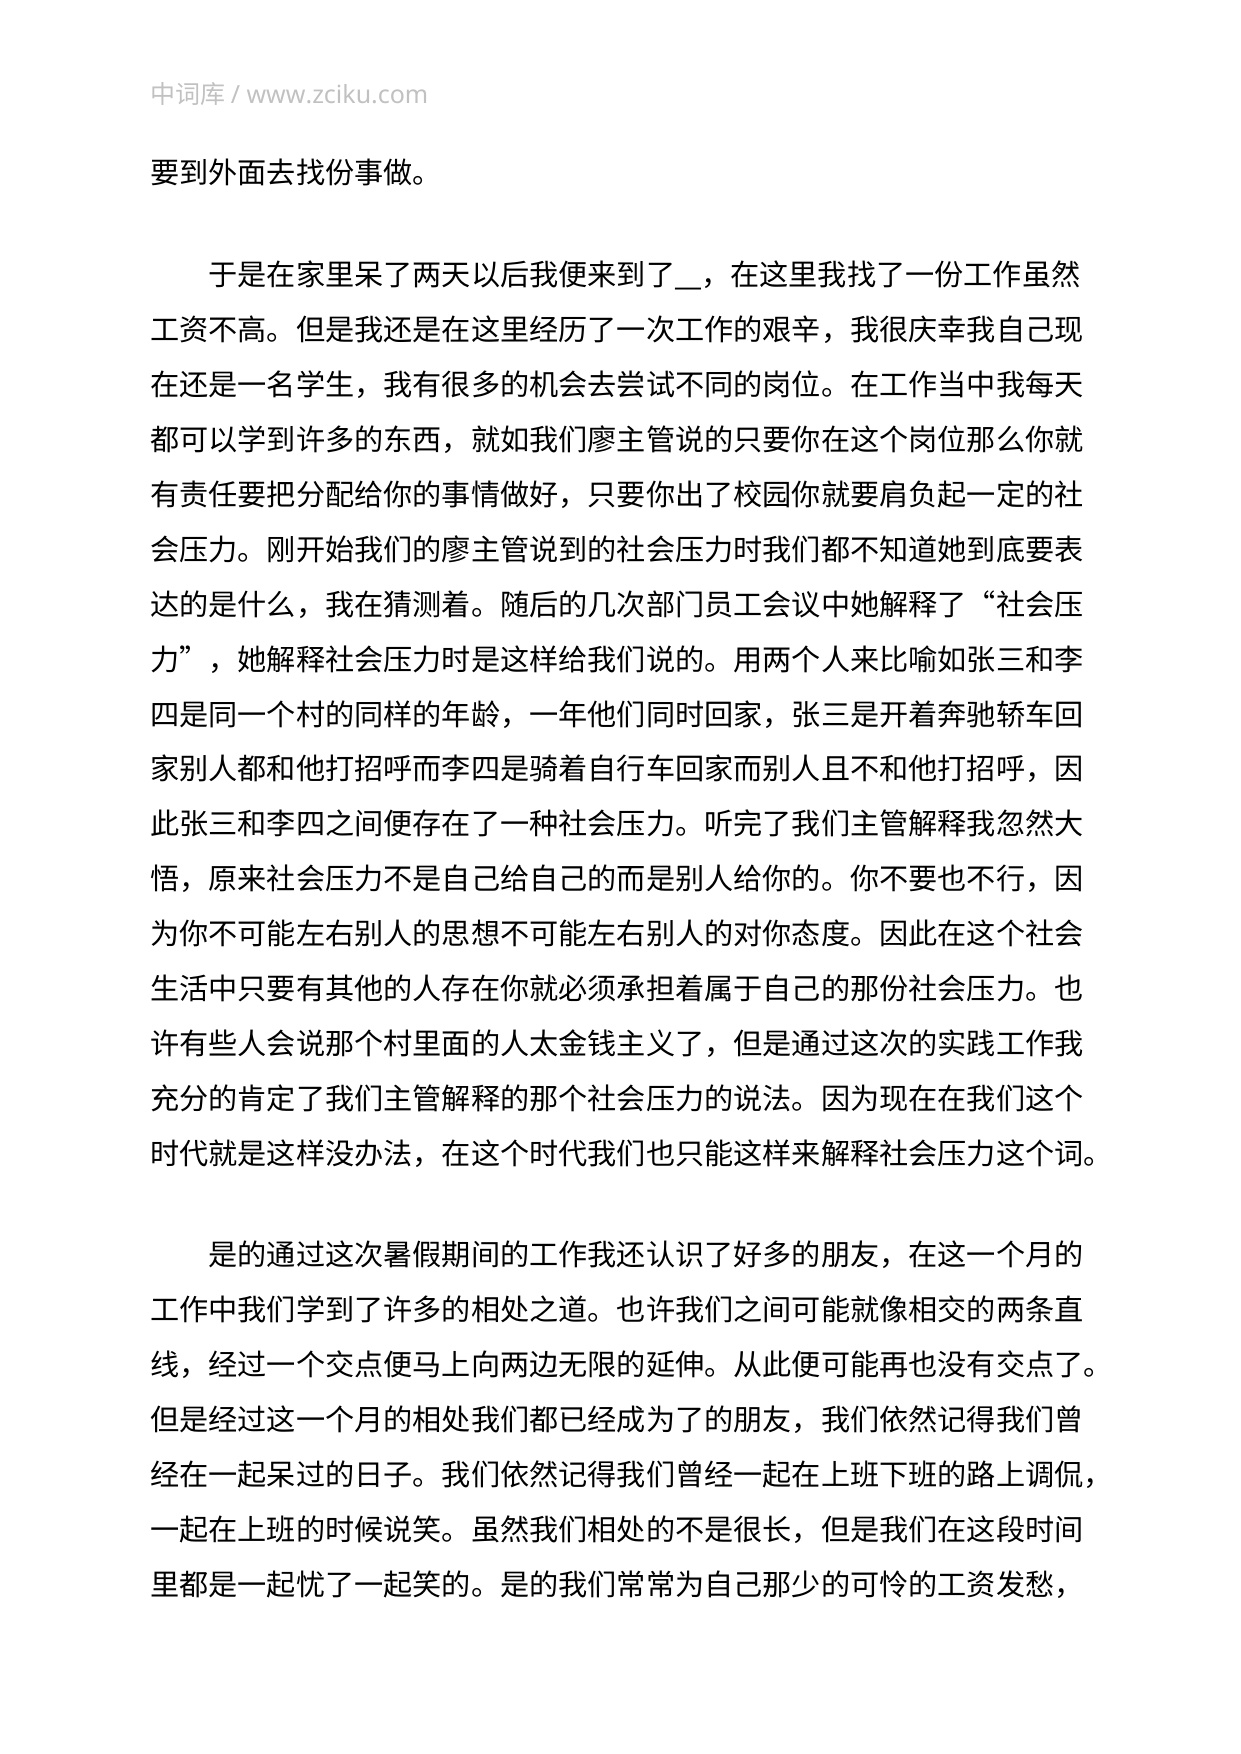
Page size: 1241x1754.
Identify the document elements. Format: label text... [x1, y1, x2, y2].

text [150, 1232, 1090, 1604]
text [150, 150, 1090, 192]
text 于是在家里呆了两天以后我便来到了__，在这里我找了一份工作虽然工资不高。但是我还是在这里经历了一次工作的艰辛，我很庆幸我自己现在还是一名学生，我有很多的机会去尝试不同的岗位。在工作当中我每天都可以学到许多的东西，就如我们廖主管说的只要你在这个岗位那么你就有责任要把分配给你的事情做好，只要你出了校园你就要肩负起一定的社会压力。刚开始我们的廖主管说到的社会压力时我们都不知道她到底要表达的是什么，我在猜测着。随后的几次部门员工会议中她解释了“社会压力”，她解释社会压力时是这样给我们说的。用两个人来比喻如张三和李四是同一个村的同样的年龄，一年他们同时回家，张三是开着奔驰轿车回家别人都和他打招呼而李四是骑着自行车回家而别人且不和他打招呼，因此张三和李四之间便存在了一种社会压力。听完了我们主管解释我忽然大悟，原来社会压力不是自己给自己的而是别人给你的。你不要也不行，因为你不可能左右别人的思想不可能左右别人的对你态度。因此在这个社会生活中只要有其他的人存在你就必须承担着属于自己的那份社会压力。也许有些人会说那个村里面的人太金钱主义了，但是通过这次的实践工作我充分的肯定了我们主管解释的那个社会压力的说法。因为现在在我们这个时代就是这样没办法，在这个时代我们也只能这样来解释社会压力这个词。 [150, 252, 1090, 1172]
